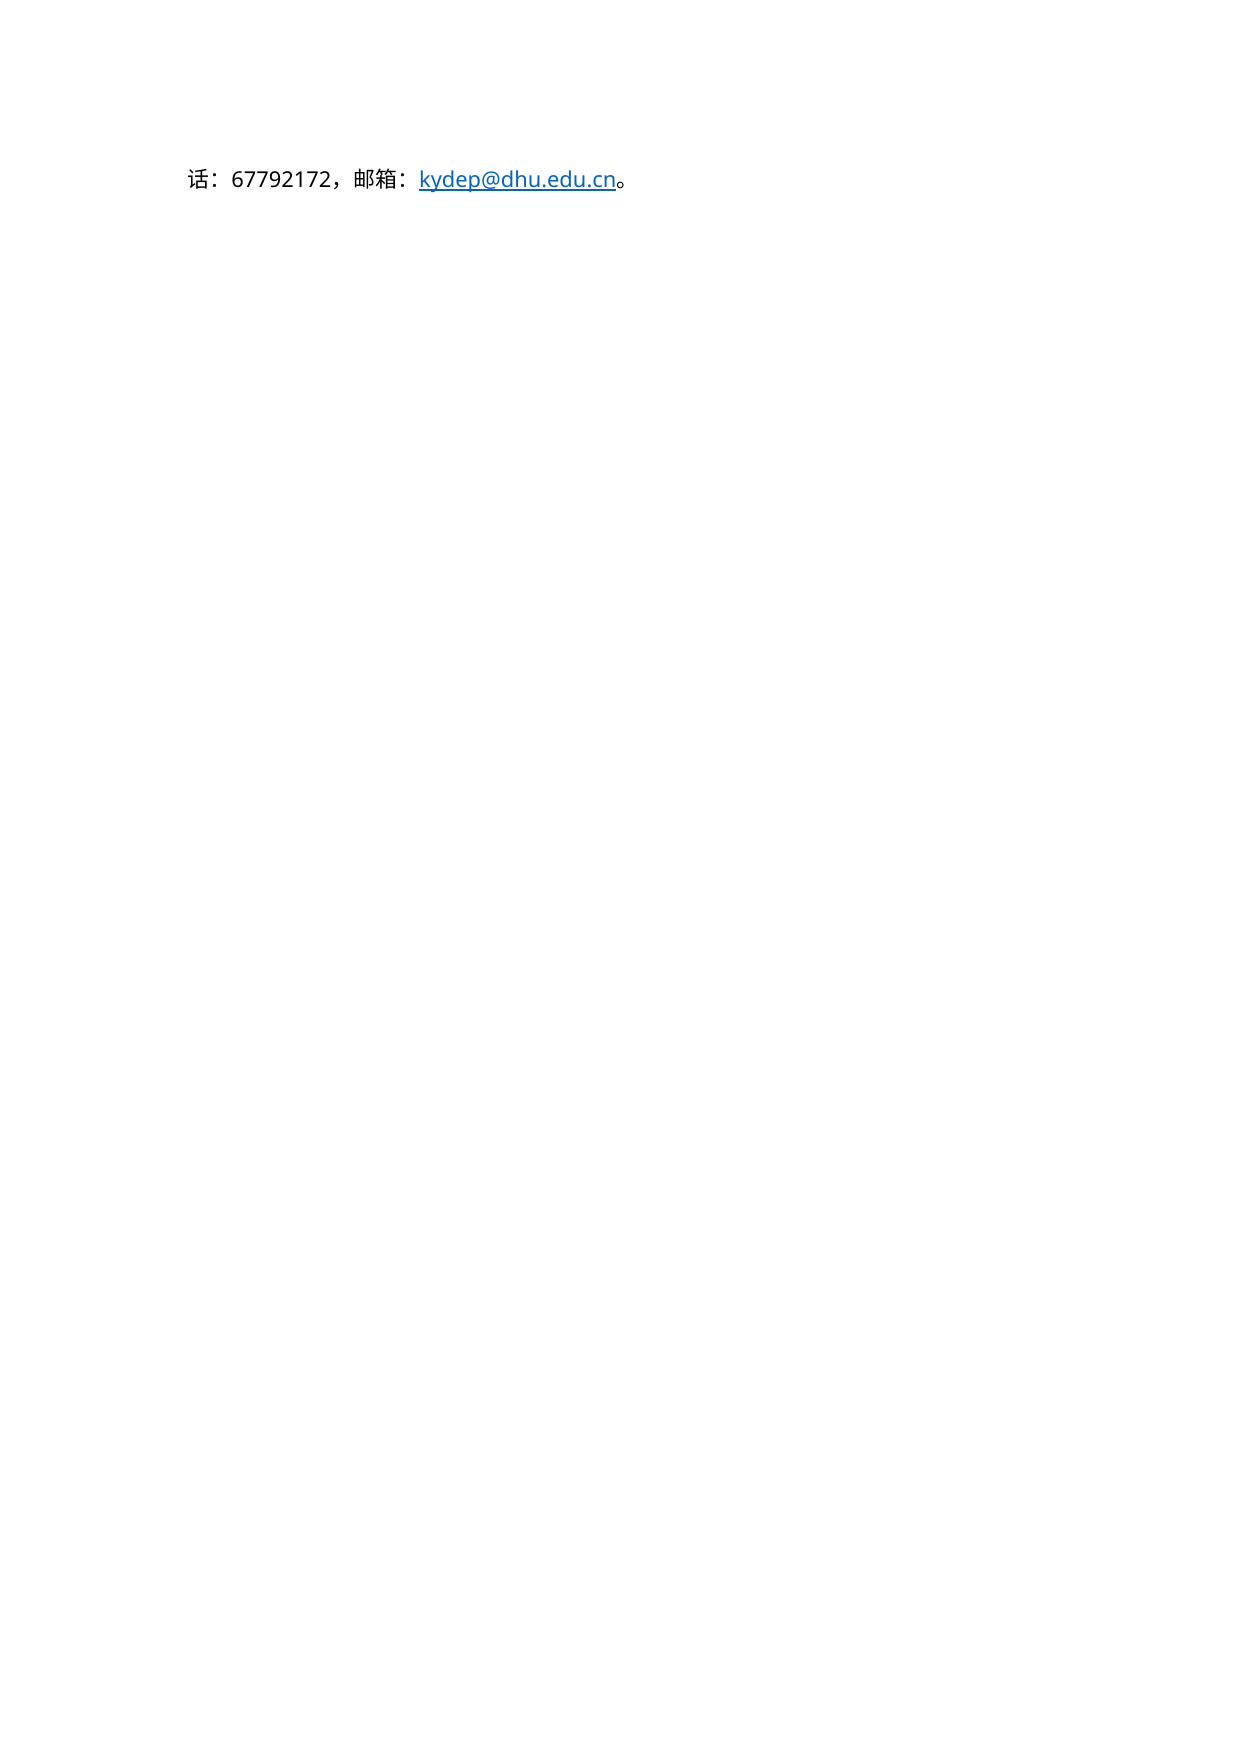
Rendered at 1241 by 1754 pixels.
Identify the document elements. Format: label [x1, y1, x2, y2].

text [187, 162, 1053, 194]
